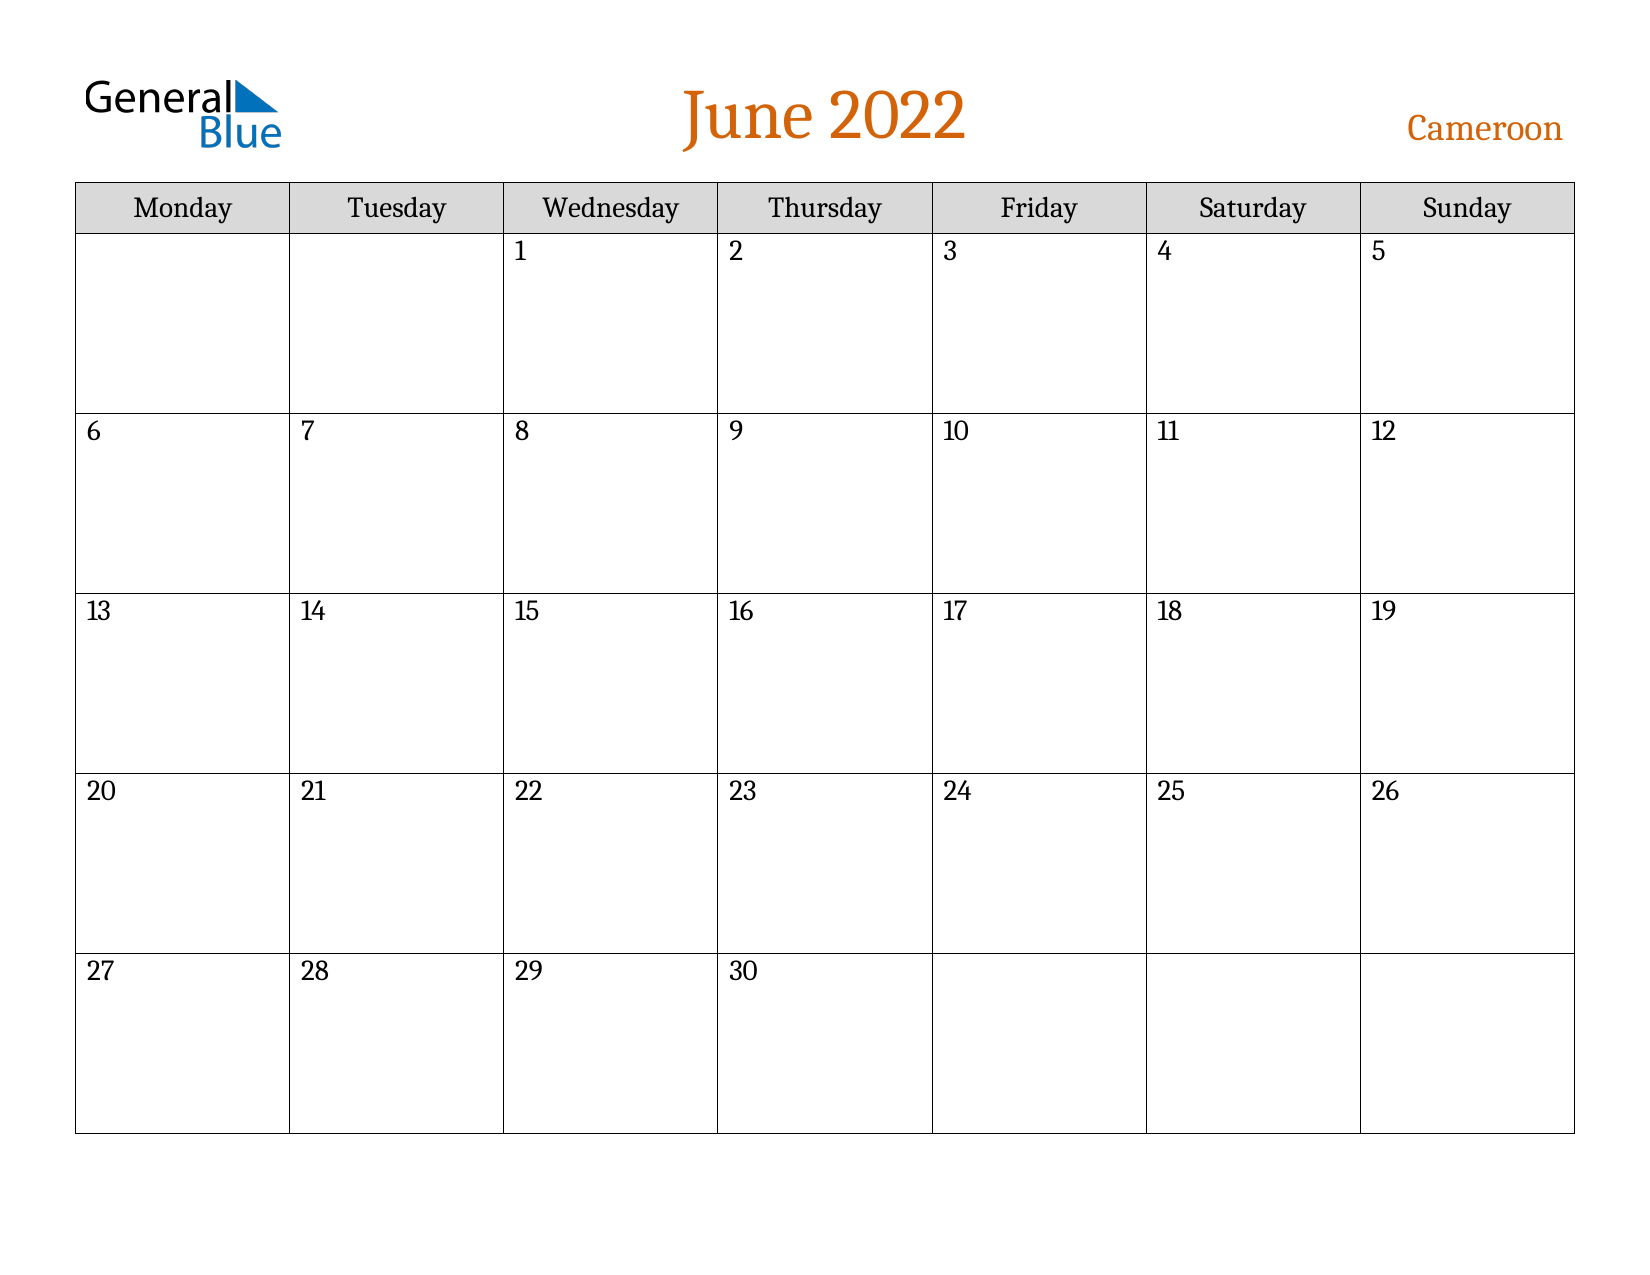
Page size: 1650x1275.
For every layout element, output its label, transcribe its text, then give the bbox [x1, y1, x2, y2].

table_cell [76, 990, 289, 1133]
table_cell [290, 270, 503, 413]
table_cell [1361, 990, 1574, 1133]
table_cell [933, 450, 1146, 593]
table_cell [1147, 630, 1360, 773]
table_cell Thursday [718, 183, 932, 233]
table_cell 9 [718, 414, 932, 450]
table_cell [76, 630, 289, 773]
table_cell 23 [718, 774, 932, 810]
table_cell 14 [290, 594, 503, 630]
table_cell 16 [718, 594, 932, 630]
table_cell 3 [933, 234, 1146, 270]
table_cell [504, 810, 717, 953]
table_cell [1147, 954, 1360, 990]
table_cell 20 [76, 774, 289, 810]
table_cell [76, 270, 289, 413]
table_cell 18 [1147, 594, 1360, 630]
table_header [76, 75, 503, 182]
table_cell [1361, 270, 1574, 413]
table_cell Sunday [1361, 183, 1574, 233]
table_cell [504, 630, 717, 773]
table_cell 27 [76, 954, 289, 990]
table_cell [290, 450, 503, 593]
table_cell 19 [1361, 594, 1574, 630]
table_cell 30 [718, 954, 932, 990]
table_cell [718, 450, 932, 593]
table_cell [718, 270, 932, 413]
table_cell [1147, 810, 1360, 953]
table_cell Wednesday [504, 183, 717, 233]
table_cell [76, 810, 289, 953]
table_cell 12 [1361, 414, 1574, 450]
table_cell 1 [504, 234, 717, 270]
table_cell [718, 630, 932, 773]
table_cell [290, 990, 503, 1133]
table_cell [933, 990, 1146, 1133]
table_cell [933, 630, 1146, 773]
table_cell 10 [933, 414, 1146, 450]
table_cell Saturday [1147, 183, 1360, 233]
picture [86, 80, 281, 148]
table_cell 17 [933, 594, 1146, 630]
table_cell [76, 234, 289, 270]
table_cell 28 [290, 954, 503, 990]
table_header June 2022 [504, 75, 1146, 182]
table_cell 24 [933, 774, 1146, 810]
table_cell 22 [504, 774, 717, 810]
table_cell [290, 630, 503, 773]
table_cell 21 [290, 774, 503, 810]
table_cell 5 [1361, 234, 1574, 270]
table_cell 26 [1361, 774, 1574, 810]
table_cell Friday [933, 183, 1146, 233]
table_cell 11 [1147, 414, 1360, 450]
table_cell [1147, 990, 1360, 1133]
table_cell [933, 954, 1146, 990]
table_header Cameroon [1146, 75, 1574, 182]
table_cell [1361, 630, 1574, 773]
table_cell 2 [718, 234, 932, 270]
table_cell [76, 450, 289, 593]
table_cell [933, 270, 1146, 413]
table_cell [1361, 810, 1574, 953]
table_cell [1361, 954, 1574, 990]
table_cell [504, 450, 717, 593]
table_cell [504, 270, 717, 413]
table_cell 8 [504, 414, 717, 450]
table_cell [933, 810, 1146, 953]
table_cell 25 [1147, 774, 1360, 810]
table_cell 4 [1147, 234, 1360, 270]
table_cell [504, 990, 717, 1133]
table_cell [1147, 450, 1360, 593]
table_cell 15 [504, 594, 717, 630]
table_cell 7 [290, 414, 503, 450]
table_cell [1361, 450, 1574, 593]
table_cell [290, 234, 503, 270]
table_cell 13 [76, 594, 289, 630]
table_cell Tuesday [290, 183, 503, 233]
table_cell Monday [76, 183, 289, 233]
table_cell [718, 810, 932, 953]
table_cell [718, 990, 932, 1133]
table_cell [1147, 270, 1360, 413]
table_cell 29 [504, 954, 717, 990]
table_cell [290, 810, 503, 953]
table_cell 6 [76, 414, 289, 450]
